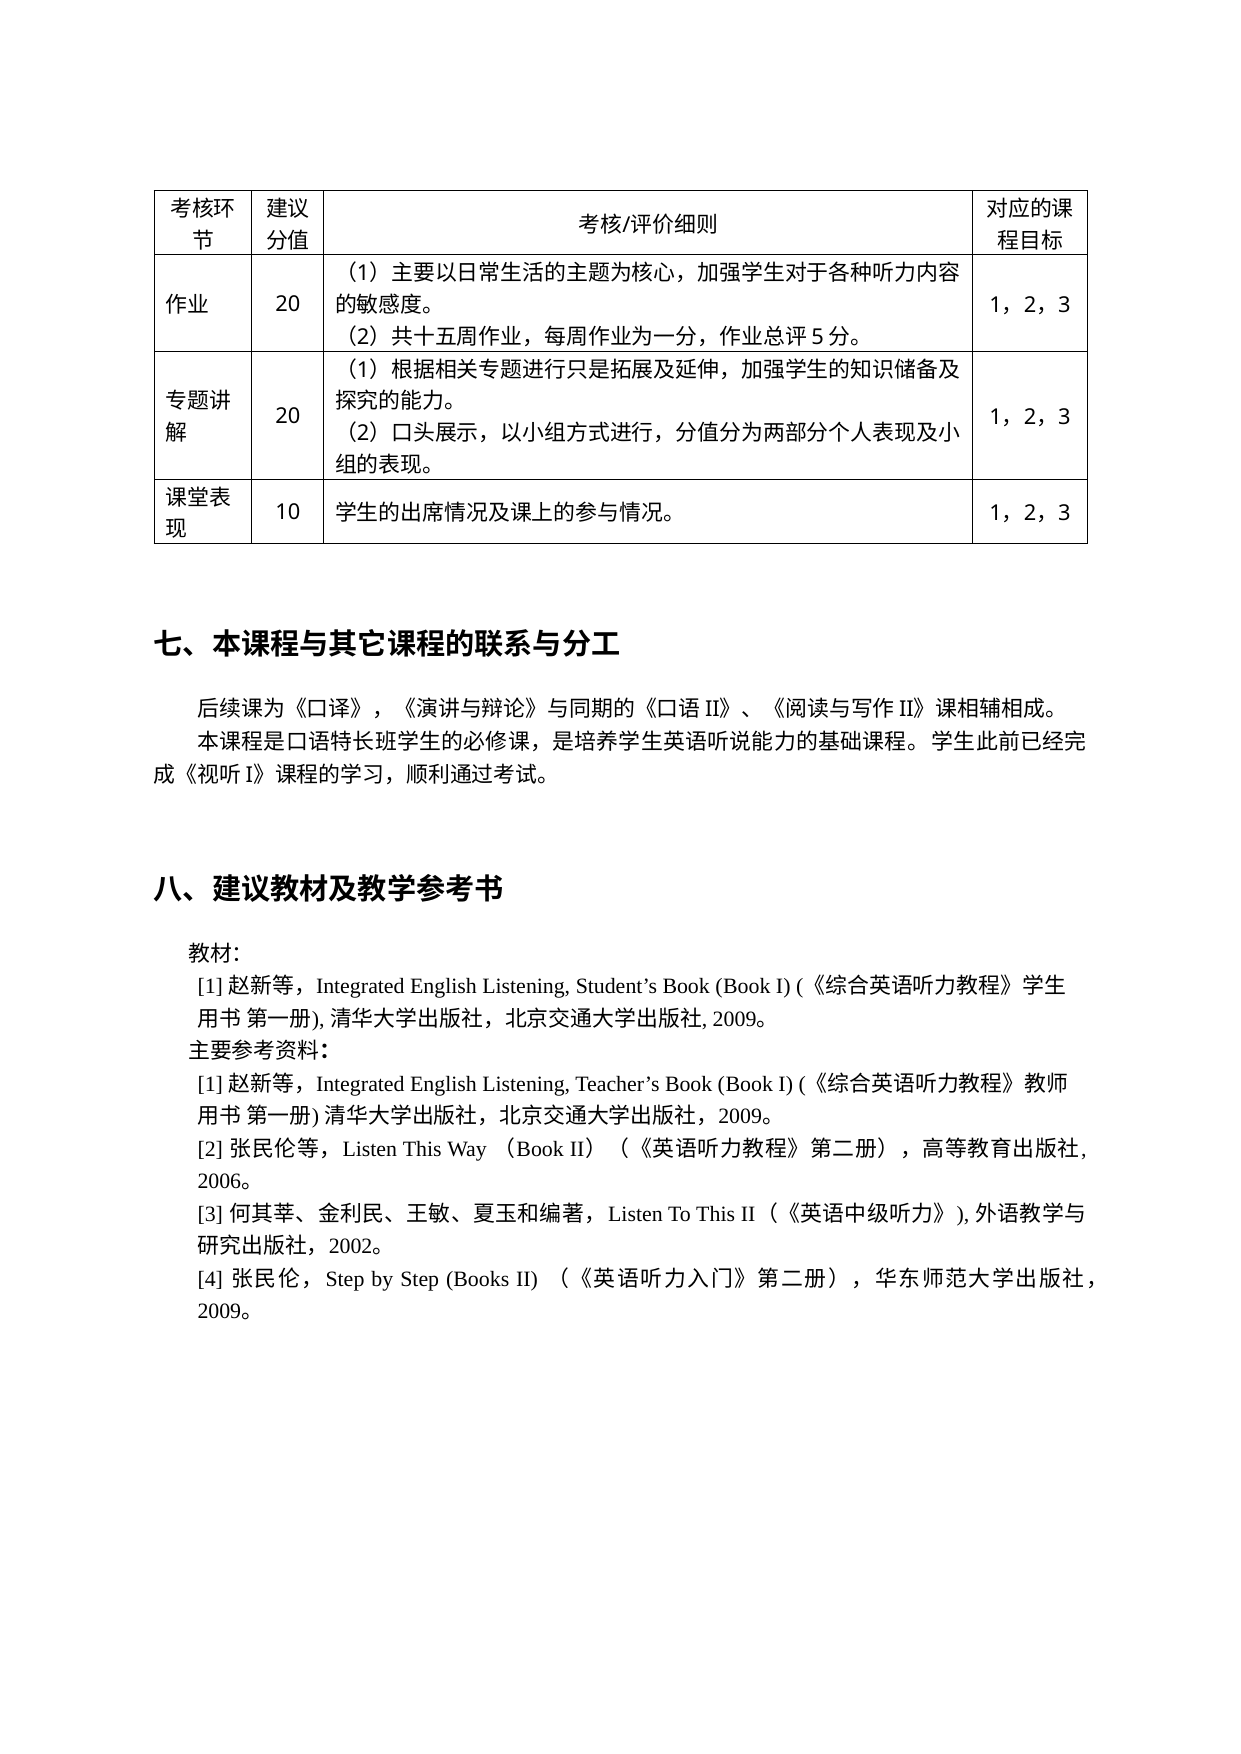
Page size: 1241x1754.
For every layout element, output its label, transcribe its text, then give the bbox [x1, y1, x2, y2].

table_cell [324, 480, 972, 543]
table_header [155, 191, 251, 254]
text [1] 赵新等，Integrated English Listening, Student’s Book (Book I) (《综合英语听力教程》学生用书 第一册), 清华大学出版社，北京交通大学出版社, 2009。 [197, 968, 1087, 1033]
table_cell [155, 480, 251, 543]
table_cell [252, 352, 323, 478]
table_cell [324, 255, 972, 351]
text 八、建议教材及教学参考书 [153, 854, 1087, 919]
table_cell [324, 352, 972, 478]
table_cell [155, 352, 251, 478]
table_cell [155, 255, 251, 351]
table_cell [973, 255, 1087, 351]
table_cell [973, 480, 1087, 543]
text 后续课为《口译》，《演讲与辩论》与同期的《口语II》、《阅读与写作II》课相辅相成。 [153, 690, 1087, 723]
text 本课程是口语特长班学生的必修课，是培养学生英语听说能力的基础课程。学生此前已经完成《视听I》课程的学习，顺利通过考试。 [153, 723, 1087, 789]
text 七、本课程与其它课程的联系与分工 [153, 609, 1087, 674]
text [2] 张民伦等，Listen This Way （Book II）（《英语听力教程》第二册），高等教育出版社, 2006。 [3] 何其莘、金利民、王敏、夏玉和编著，Listen To This II（《英语中级听力》), 外语教学与研究出版社，2002。 [4] 张民伦，Step by Step (Books II) （《英语听力入门》第二册），华东师范大学出版社，2009。 [197, 1131, 1087, 1326]
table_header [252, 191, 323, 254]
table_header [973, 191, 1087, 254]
text 主要参考资料： [153, 1033, 1087, 1066]
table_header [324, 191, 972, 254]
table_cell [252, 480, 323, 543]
text [1] 赵新等，Integrated English Listening, Teacher’s Book (Book I) (《综合英语听力教程》教师用书 第一册) 清华大学出版社，北京交通大学出版社，2009。 [197, 1066, 1087, 1131]
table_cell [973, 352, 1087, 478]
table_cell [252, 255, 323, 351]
text 教材： [153, 936, 1087, 968]
